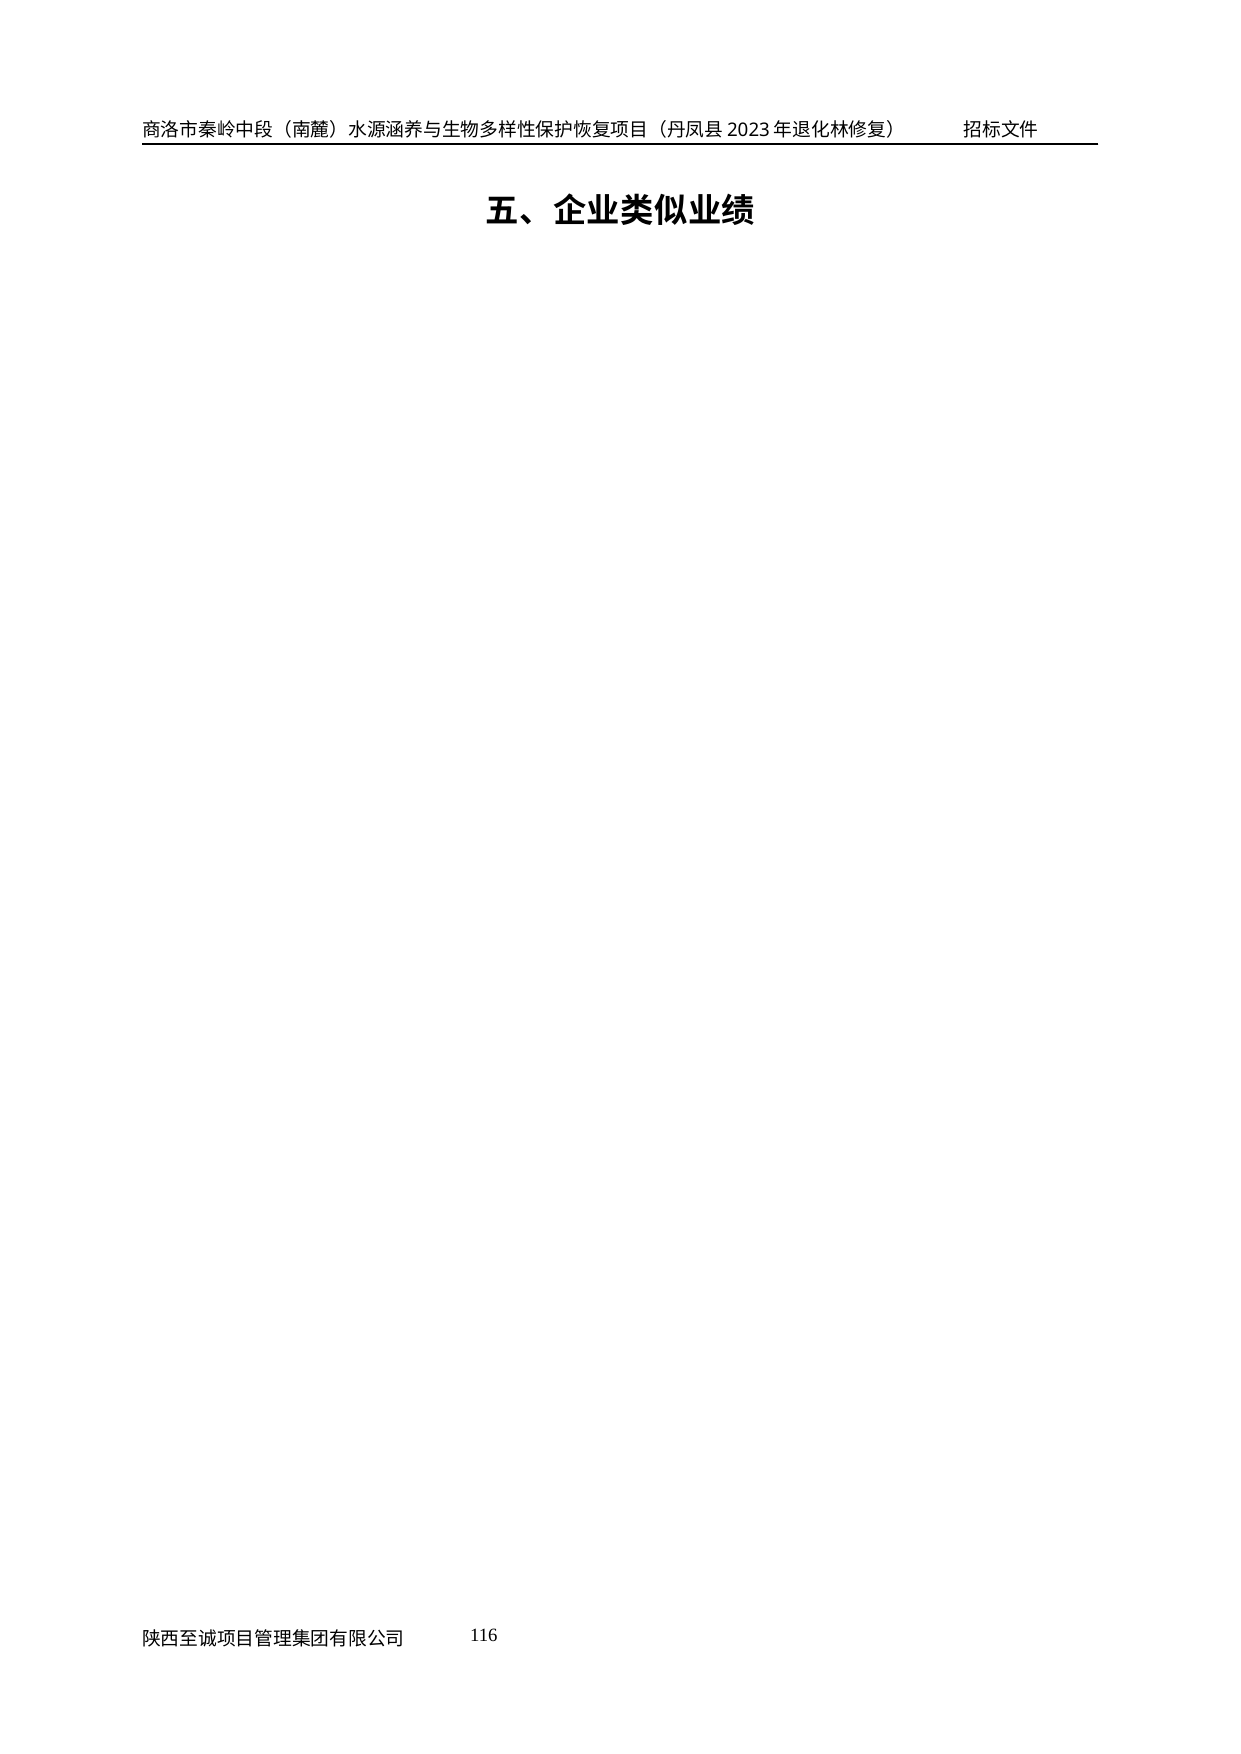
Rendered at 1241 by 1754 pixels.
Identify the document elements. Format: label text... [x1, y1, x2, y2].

subtitle 五、企业类似业绩 [142, 175, 1098, 240]
